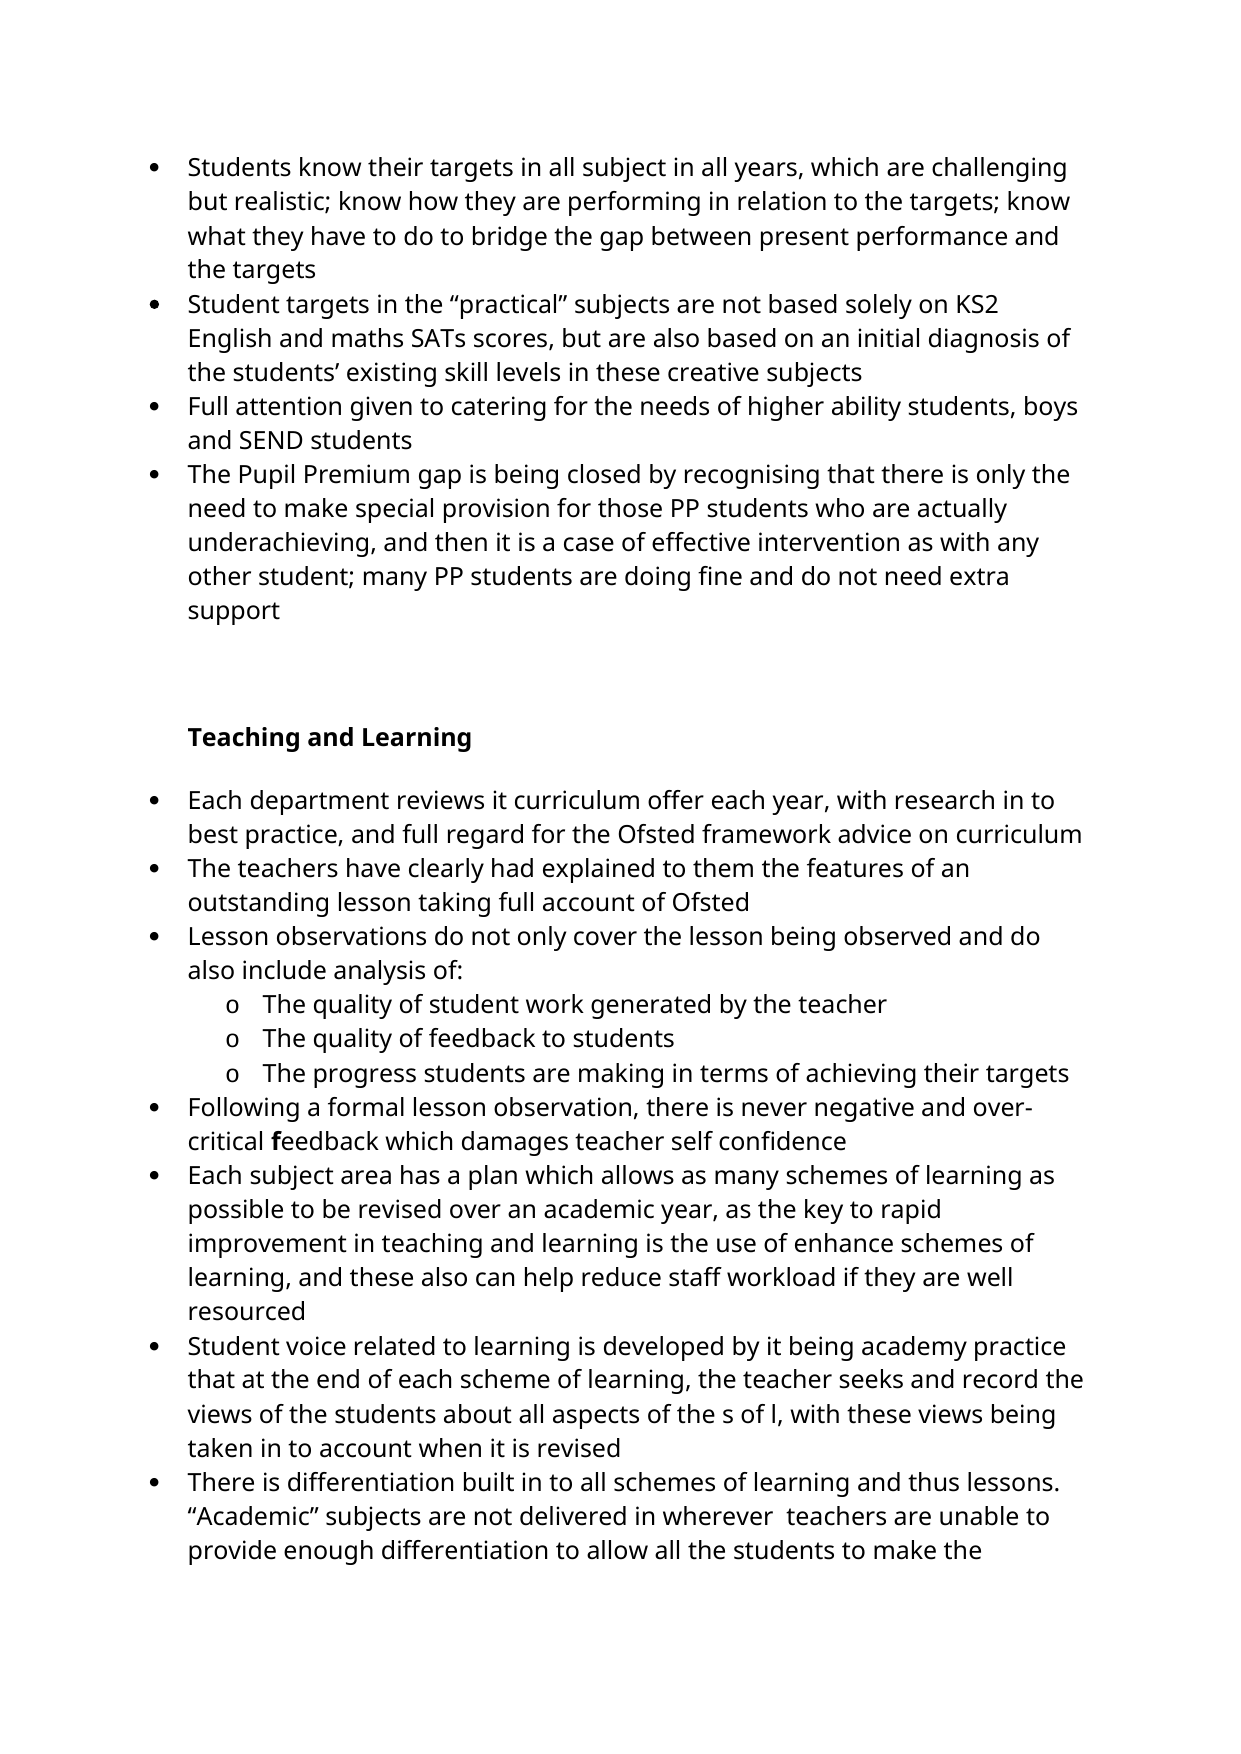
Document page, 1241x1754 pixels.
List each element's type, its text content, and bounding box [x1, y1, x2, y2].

list Student voice related to learning is developed by it being academy practice that at the end of each scheme of learning, the teacher seeks and record the views of the students about all aspects of the s of l, with these views being taken in to account when it is revised [150, 1328, 1090, 1464]
list The progress students are making in terms of achieving their targets [225, 1055, 1090, 1090]
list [150, 1464, 1090, 1567]
list Student targets in the “practical” subjects are not based solely on KS2 English and maths SATs scores, but are also based on an initial diagnosis of the students’ existing skill levels in these creative subjects [150, 286, 1090, 388]
text Teaching and Learning [187, 719, 1090, 753]
list The quality of feedback to students [225, 1021, 1090, 1055]
list Lesson observations do not only cover the lesson being observed and do also include analysis of: [150, 919, 1090, 987]
list The Pupil Premium gap is being closed by recognising that there is only the need to make special provision for those PP students who are actually underachieving, and then it is a case of effective intervention as with any other student; many PP students are doing fine and do not need extra support [150, 457, 1090, 627]
list The quality of student work generated by the teacher [225, 987, 1090, 1021]
list Each department reviews it curriculum offer each year, with research in to best practice, and full regard for the Ofsted framework advice on curriculum [150, 782, 1090, 851]
list Full attention given to catering for the needs of higher ability students, boys and SEND students [150, 388, 1090, 457]
list The teachers have clearly had explained to them the features of an outstanding lesson taking full account of Ofsted [150, 851, 1090, 919]
list Each subject area has a plan which allows as many schemes of learning as possible to be revised over an academic year, as the key to rapid improvement in teaching and learning is the use of enhance schemes of learning, and these also can help reduce staff workload if they are well resourced [150, 1158, 1090, 1328]
list Following a formal lesson observation, there is never negative and over-critical feedback which damages teacher self confidence [150, 1090, 1090, 1158]
list Students know their targets in all subject in all years, which are challenging but realistic; know how they are performing in relation to the targets; know what they have to do to bridge the gap between present performance and the targets [150, 150, 1090, 286]
